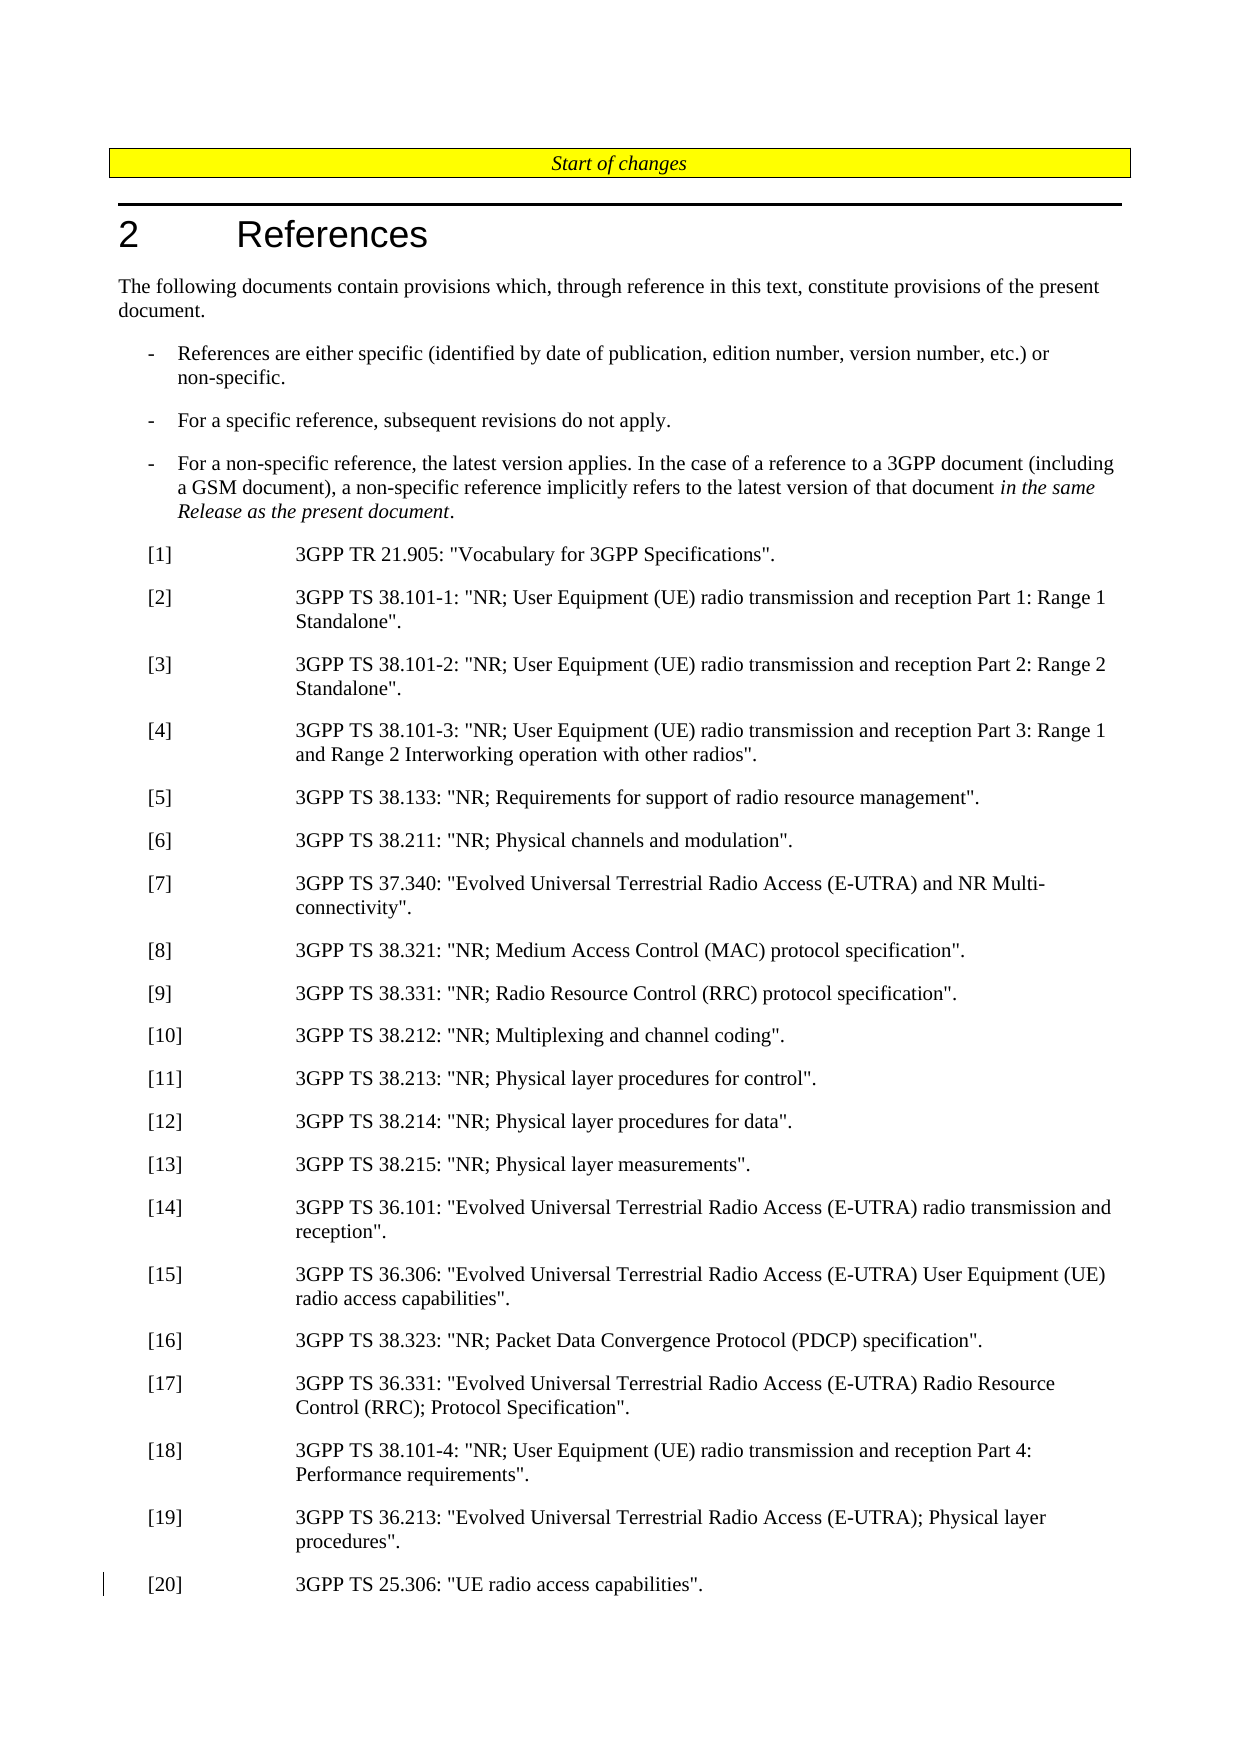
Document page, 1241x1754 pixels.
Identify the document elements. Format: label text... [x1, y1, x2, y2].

text [4] 3GPP TS 38.101-3: "NR; User Equipment (UE) radio transmission and reception Part 3: Range 1 and Range 2 Interworking operation with other radios". [148, 718, 1122, 766]
text - References are either specific (identified by date of publication, edition number, version number, etc.) or non-specific. [148, 341, 1122, 389]
text [7] 3GPP TS 37.340: "Evolved Universal Terrestrial Radio Access (E-UTRA) and NR Multi-connectivity". [148, 871, 1122, 919]
text [14] 3GPP TS 36.101: "Evolved Universal Terrestrial Radio Access (E-UTRA) radio transmission and reception". [148, 1194, 1122, 1243]
text [18] 3GPP TS 38.101-4: "NR; User Equipment (UE) radio transmission and reception Part 4: Performance requirements". [148, 1438, 1122, 1486]
text [17] 3GPP TS 36.331: "Evolved Universal Terrestrial Radio Access (E-UTRA) Radio Resource Control (RRC); Protocol Specification". [148, 1371, 1122, 1419]
text - For a specific reference, subsequent revisions do not apply. [148, 408, 1122, 432]
text [19] 3GPP TS 36.213: "Evolved Universal Terrestrial Radio Access (E-UTRA); Physical layer procedures". [148, 1505, 1122, 1553]
text [3] 3GPP TS 38.101-2: "NR; User Equipment (UE) radio transmission and reception Part 2: Range 2 Standalone". [148, 651, 1122, 699]
text [11] 3GPP TS 38.213: "NR; Physical layer procedures for control". [148, 1066, 1122, 1090]
text [2] 3GPP TS 38.101-1: "NR; User Equipment (UE) radio transmission and reception Part 1: Range 1 Standalone". [148, 584, 1122, 633]
text [9] 3GPP TS 38.331: "NR; Radio Resource Control (RRC) protocol specification". [148, 981, 1122, 1004]
text [16] 3GPP TS 38.323: "NR; Packet Data Convergence Protocol (PDCP) specification". [148, 1328, 1122, 1352]
text [13] 3GPP TS 38.215: "NR; Physical layer measurements". [148, 1152, 1122, 1176]
text [6] 3GPP TS 38.211: "NR; Physical channels and modulation". [148, 828, 1122, 852]
text [1] 3GPP TR 21.905: "Vocabulary for 3GPP Specifications". [148, 542, 1122, 566]
text [8] 3GPP TS 38.321: "NR; Medium Access Control (MAC) protocol specification". [148, 938, 1122, 962]
text [5] 3GPP TS 38.133: "NR; Requirements for support of radio resource management". [148, 785, 1122, 809]
text - For a non-specific reference, the latest version applies. In the case of a reference to a 3GPP document (including a GSM document), a non-specific reference implicitly refers to the latest version of that document in the same Release as the present document. [148, 451, 1122, 523]
text The following documents contain provisions which, through reference in this text, constitute provisions of the present document. [118, 274, 1122, 322]
text Start of changes [110, 149, 1130, 177]
text [20] 3GPP TS 25.306: "UE radio access capabilities". [148, 1572, 1122, 1596]
text [12] 3GPP TS 38.214: "NR; Physical layer procedures for data". [148, 1109, 1122, 1133]
text [10] 3GPP TS 38.212: "NR; Multiplexing and channel coding". [148, 1023, 1122, 1047]
text [15] 3GPP TS 36.306: "Evolved Universal Terrestrial Radio Access (E-UTRA) User Equipment (UE) radio access capabilities". [148, 1261, 1122, 1309]
subtitle 2 References [118, 206, 1122, 256]
